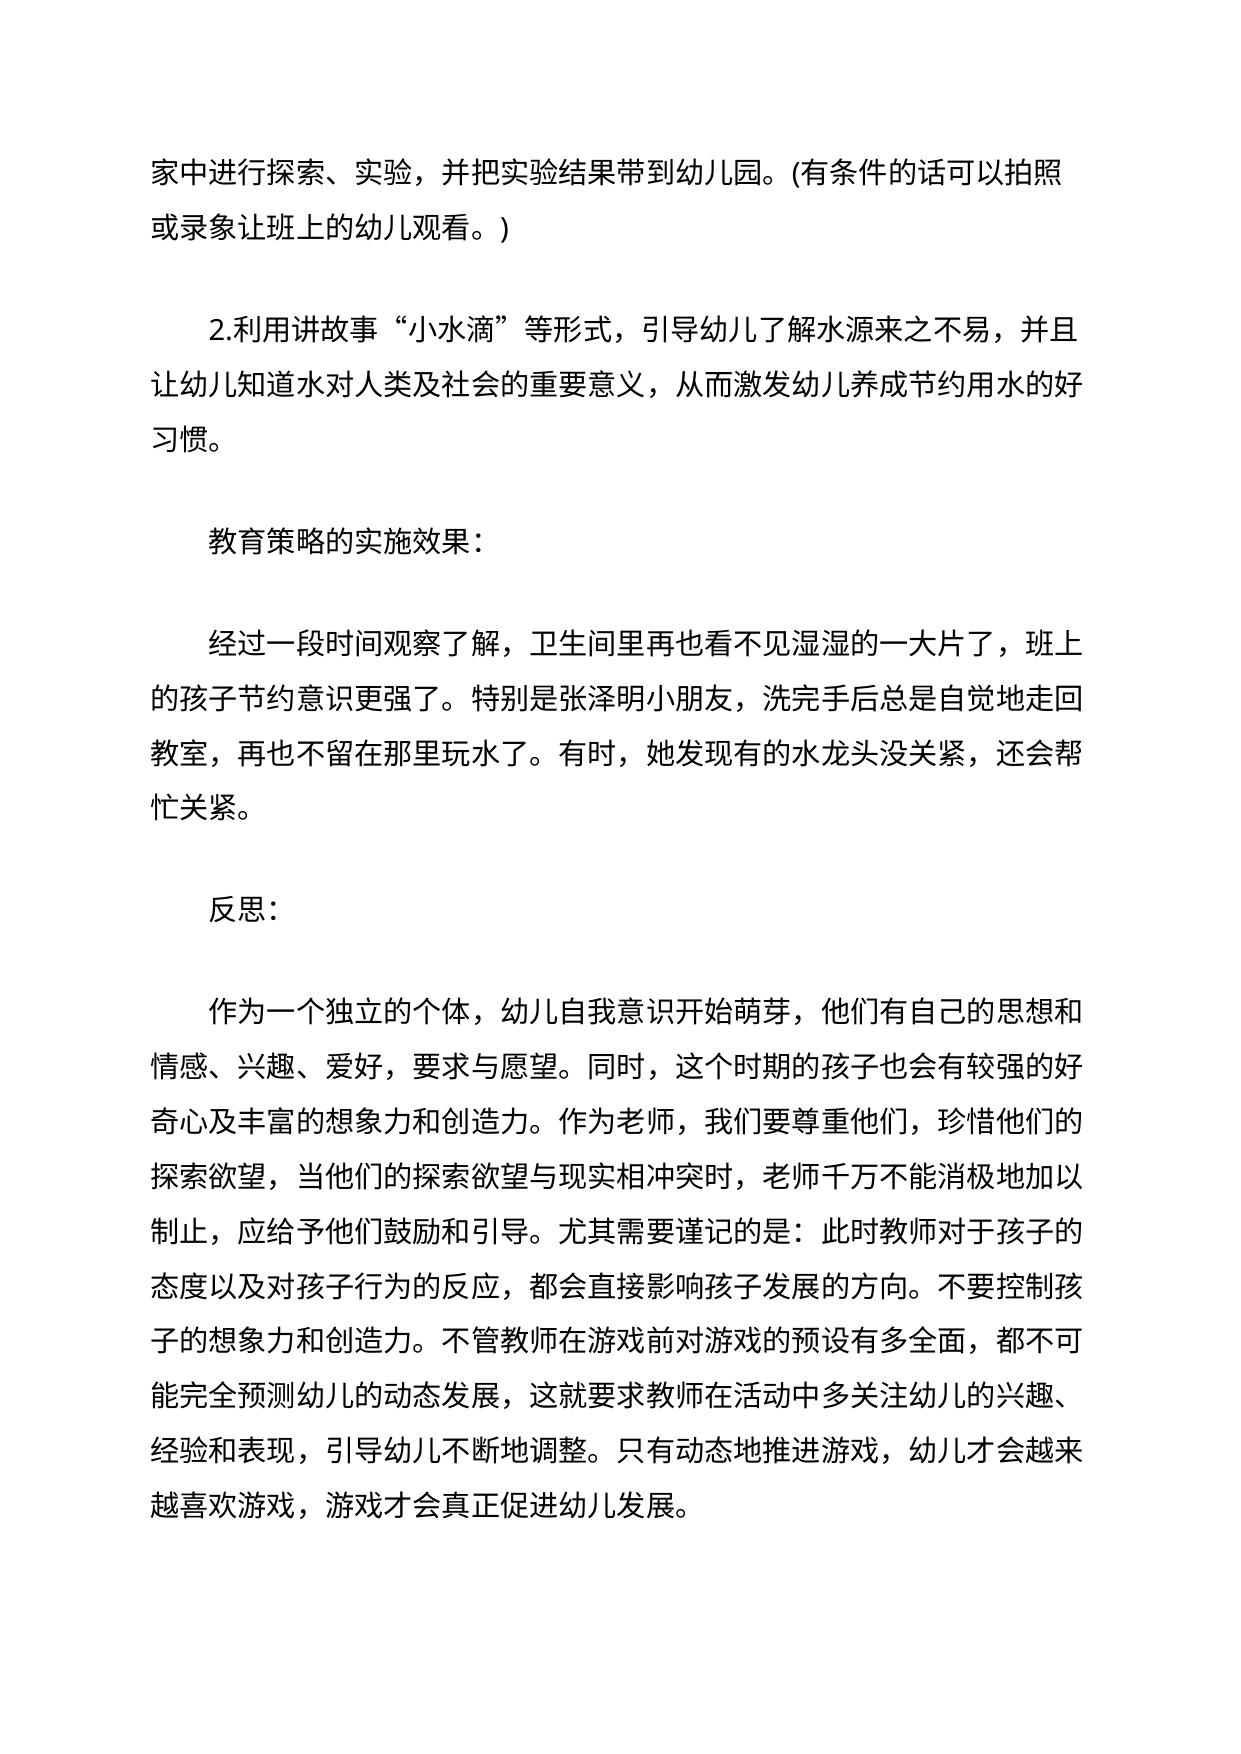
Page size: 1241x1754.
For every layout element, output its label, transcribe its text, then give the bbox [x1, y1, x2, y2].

text 教育策略的实施效果： [150, 519, 1090, 561]
text 2.利用讲故事“小水滴”等形式，引导幼儿了解水源来之不易，并且让幼儿知道水对人类及社会的重要意义，从而激发幼儿养成节约用水的好习惯。 [150, 307, 1090, 459]
text 作为一个独立的个体，幼儿自我意识开始萌芽，他们有自己的思想和情感、兴趣、爱好，要求与愿望。同时，这个时期的孩子也会有较强的好奇心及丰富的想象力和创造力。作为老师，我们要尊重他们，珍惜他们的探索欲望，当他们的探索欲望与现实相冲突时，老师千万不能消极地加以制止，应给予他们鼓励和引导。尤其需要谨记的是：此时教师对于孩子的态度以及对孩子行为的反应，都会直接影响孩子发展的方向。不要控制孩子的想象力和创造力。不管教师在游戏前对游戏的预设有多全面，都不可能完全预测幼儿的动态发展，这就要求教师在活动中多关注幼儿的兴趣、经验和表现，引导幼儿不断地调整。只有动态地推进游戏，幼儿才会越来越喜欢游戏，游戏才会真正促进幼儿发展。 [150, 989, 1090, 1525]
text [150, 150, 1090, 247]
text 经过一段时间观察了解，卫生间里再也看不见湿湿的一大片了，班上的孩子节约意识更强了。特别是张泽明小朋友，洗完手后总是自觉地走回教室，再也不留在那里玩水了。有时，她发现有的水龙头没关紧，还会帮忙关紧。 [150, 620, 1090, 827]
text 反思： [150, 887, 1090, 929]
